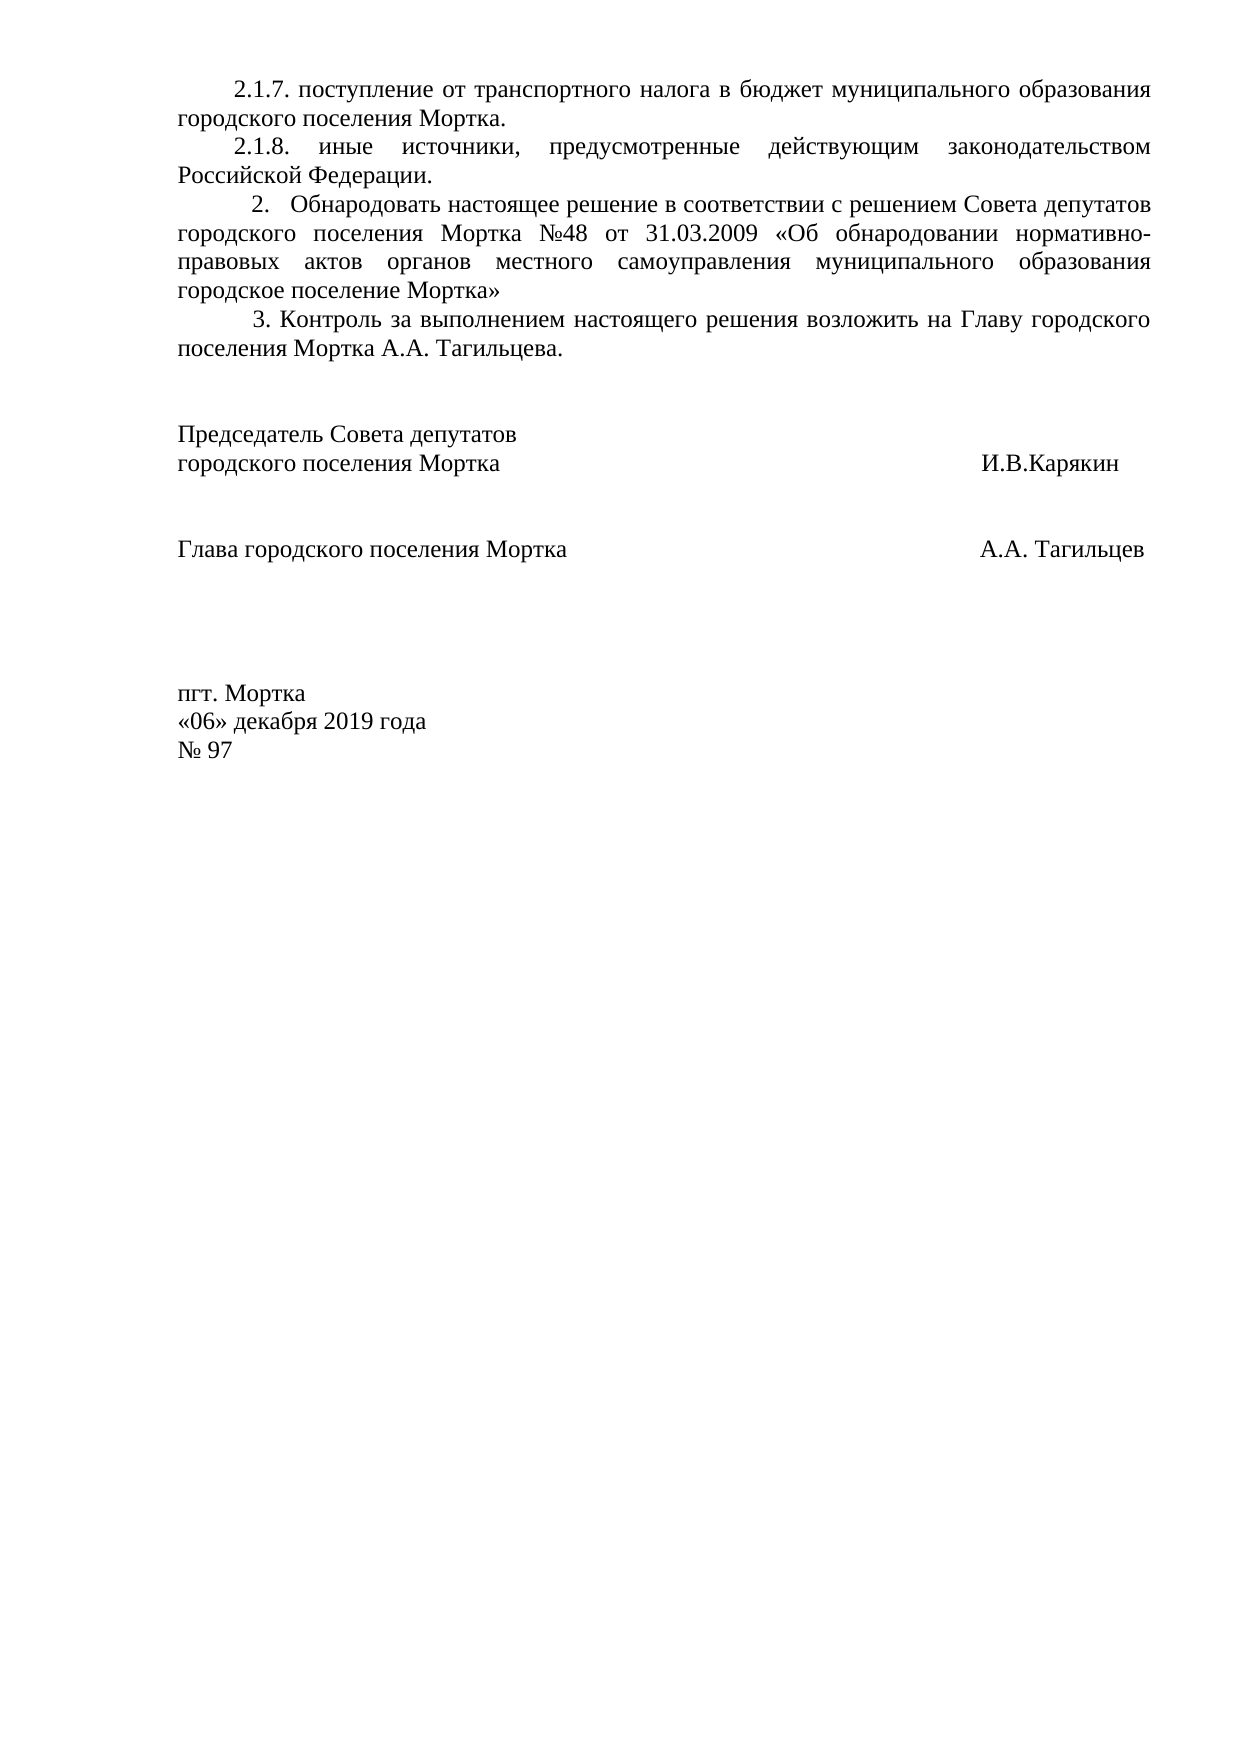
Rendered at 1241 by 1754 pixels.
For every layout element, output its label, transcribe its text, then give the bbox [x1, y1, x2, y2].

text городского поселения Мортка И.В.Карякин [177, 448, 1152, 476]
text 2.1.8. иные источники, предусмотренные действующим законодательством Российской Федерации. [177, 131, 1152, 189]
text 3. Контроль за выполнением настоящего решения возложить на Главу городского поселения Мортка А.А. Тагильцева. [177, 304, 1152, 361]
text пгт. Мортка [177, 678, 1152, 706]
text 2.1.7. поступление от транспортного налога в бюджет муниципального образования городского поселения Мортка. [177, 74, 1152, 131]
text «06» декабря 2019 года [177, 706, 1152, 735]
text Председатель Совета депутатов [177, 419, 1152, 448]
text № 97 [177, 735, 1152, 764]
text Глава городского поселения Мортка А.А. Тагильцев [177, 534, 1152, 563]
text 2. Обнародовать настоящее решение в соответствии с решением Совета депутатов городского поселения Мортка №48 от 31.03.2009 «Об обнародовании нормативно-правовых актов органов местного самоуправления муниципального образования городское поселение Мортка» [177, 189, 1152, 304]
